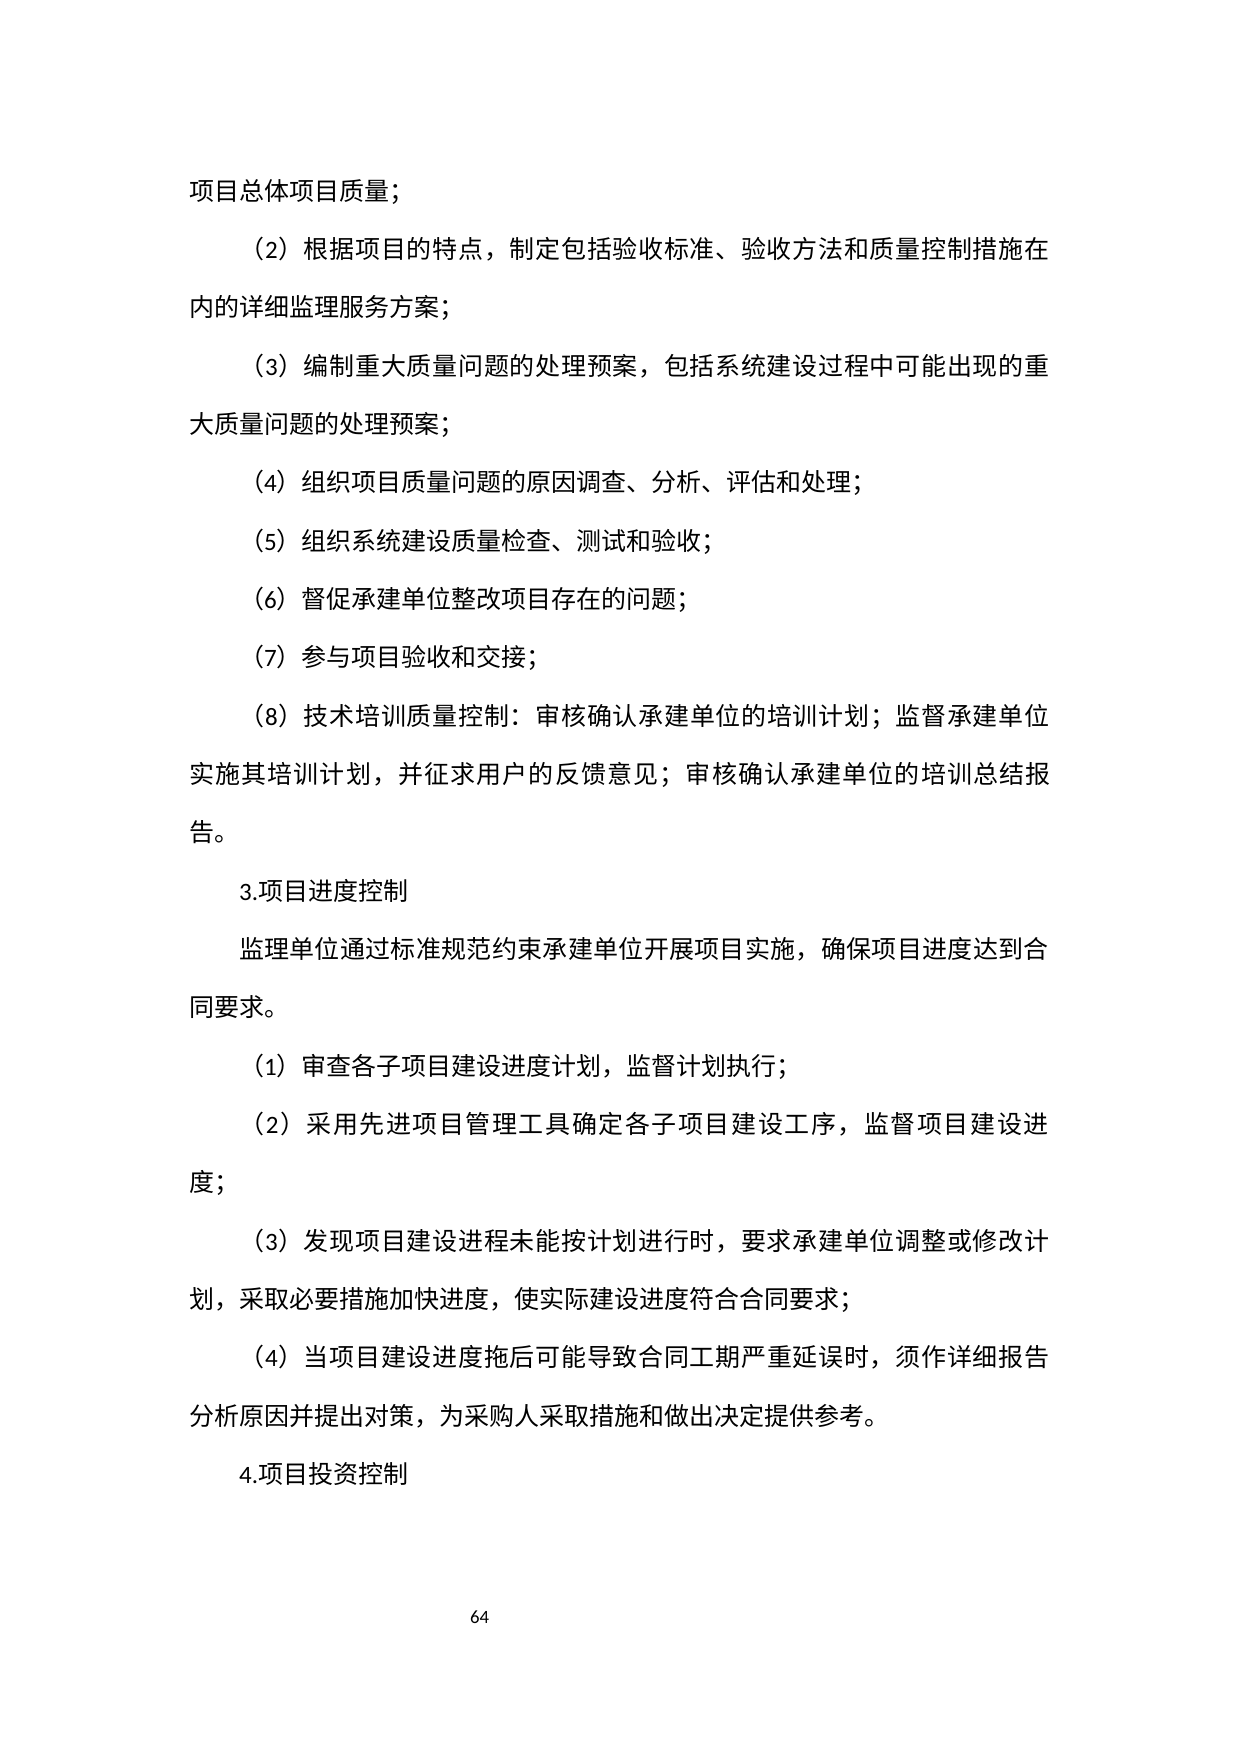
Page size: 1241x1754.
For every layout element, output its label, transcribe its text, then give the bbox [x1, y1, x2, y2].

text （8）技术培训质量控制：审核确认承建单位的培训计划；监督承建单位实施其培训计划，并征求用户的反馈意见；审核确认承建单位的培训总结报告。 [189, 678, 1051, 853]
text （4）组织项目质量问题的原因调查、分析、评估和处理； [189, 445, 1051, 503]
text （3）编制重大质量问题的处理预案，包括系统建设过程中可能出现的重大质量问题的处理预案； [189, 328, 1051, 445]
text （4）当项目建设进度拖后可能导致合同工期严重延误时，须作详细报告分析原因并提出对策，为采购人采取措施和做出决定提供参考。 [189, 1320, 1051, 1437]
text 4.项目投资控制 [189, 1437, 1051, 1495]
text （1）审查各子项目建设进度计划，监督计划执行； [189, 1028, 1051, 1087]
text （3）发现项目建设进程未能按计划进行时，要求承建单位调整或修改计划，采取必要措施加快进度，使实际建设进度符合合同要求； [189, 1203, 1051, 1320]
text （2）采用先进项目管理工具确定各子项目建设工序，监督项目建设进度； [189, 1087, 1051, 1203]
text （7）参与项目验收和交接； [189, 620, 1051, 678]
text （5）组织系统建设质量检查、测试和验收； [189, 503, 1051, 562]
text 监理单位通过标准规范约束承建单位开展项目实施，确保项目进度达到合同要求。 [189, 912, 1051, 1028]
text （2）根据项目的特点，制定包括验收标准、验收方法和质量控制措施在内的详细监理服务方案； [189, 212, 1051, 328]
text 3.项目进度控制 [189, 853, 1051, 912]
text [189, 153, 1051, 212]
text （6）督促承建单位整改项目存在的问题； [189, 562, 1051, 620]
